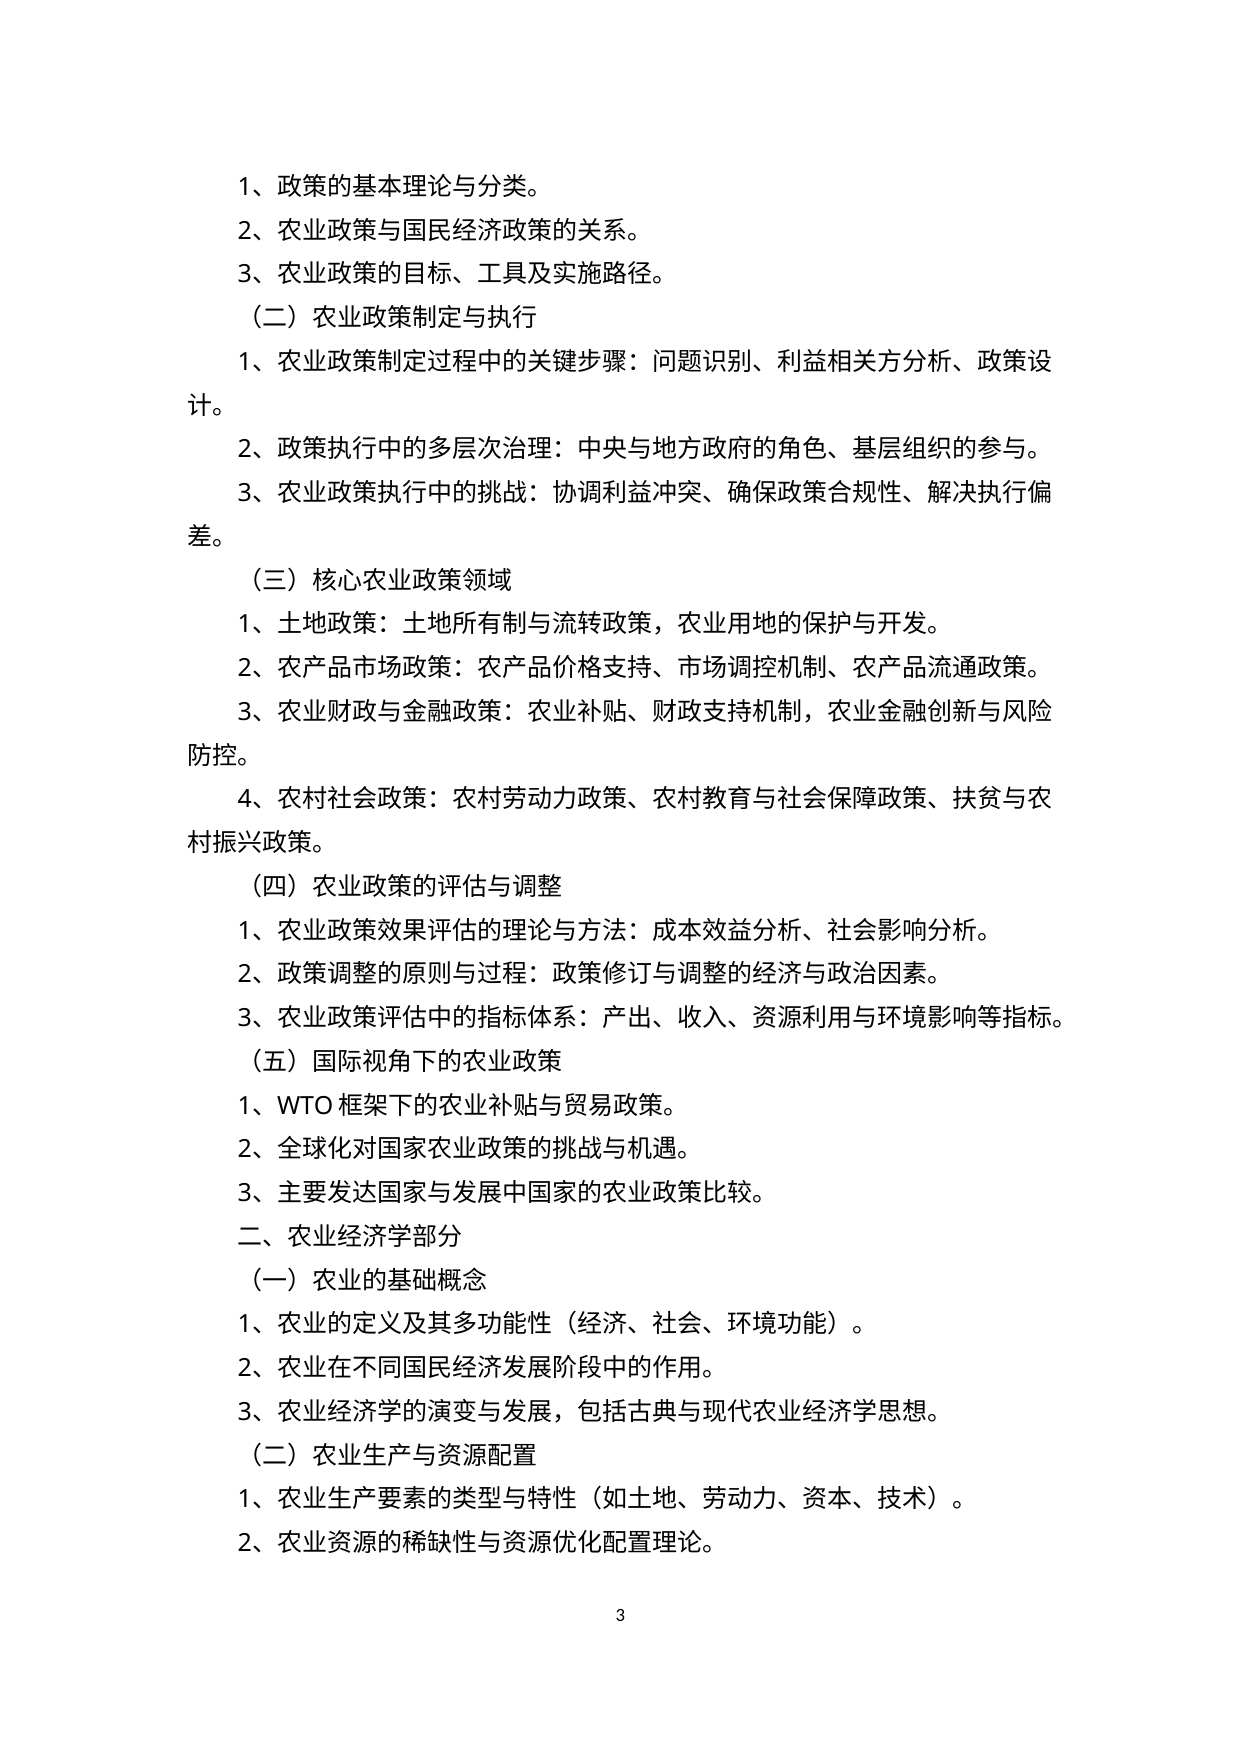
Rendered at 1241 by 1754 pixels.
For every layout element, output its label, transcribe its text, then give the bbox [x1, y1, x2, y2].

text 1、农业生产要素的类型与特性（如土地、劳动力、资本、技术）。 [187, 1473, 1053, 1517]
text （五）国际视角下的农业政策 [187, 1035, 1053, 1079]
text 3、农业政策评估中的指标体系：产出、收入、资源利用与环境影响等指标。 [187, 992, 1053, 1035]
text （二）农业生产与资源配置 [187, 1429, 1053, 1473]
text （一）农业的基础概念 [187, 1254, 1053, 1298]
text 1、农业的定义及其多功能性（经济、社会、环境功能）。 [187, 1298, 1053, 1342]
text 3、主要发达国家与发展中国家的农业政策比较。 [187, 1167, 1053, 1210]
text 2、农业资源的稀缺性与资源优化配置理论。 [187, 1517, 1053, 1560]
text 1、土地政策：土地所有制与流转政策，农业用地的保护与开发。 [187, 598, 1053, 642]
text 2、政策调整的原则与过程：政策修订与调整的经济与政治因素。 [187, 948, 1053, 992]
text （四）农业政策的评估与调整 [187, 860, 1053, 904]
text 4、农村社会政策：农村劳动力政策、农村教育与社会保障政策、扶贫与农村振兴政策。 [187, 773, 1053, 860]
text 2、农产品市场政策：农产品价格支持、市场调控机制、农产品流通政策。 [187, 642, 1053, 685]
text 3、农业政策执行中的挑战：协调利益冲突、确保政策合规性、解决执行偏差。 [187, 467, 1053, 554]
text 二、农业经济学部分 [187, 1210, 1053, 1254]
text 2、农业政策与国民经济政策的关系。 [187, 204, 1053, 248]
text 1、政策的基本理论与分类。 [187, 160, 1053, 204]
text 3、农业经济学的演变与发展，包括古典与现代农业经济学思想。 [187, 1385, 1053, 1429]
text （二）农业政策制定与执行 [187, 292, 1053, 335]
text 2、农业在不同国民经济发展阶段中的作用。 [187, 1342, 1053, 1385]
text 2、政策执行中的多层次治理：中央与地方政府的角色、基层组织的参与。 [187, 423, 1053, 467]
text 3、农业政策的目标、工具及实施路径。 [187, 248, 1053, 292]
text 1、农业政策制定过程中的关键步骤：问题识别、利益相关方分析、政策设计。 [187, 335, 1053, 423]
text 1、WTO框架下的农业补贴与贸易政策。 [187, 1079, 1053, 1123]
text 1、农业政策效果评估的理论与方法：成本效益分析、社会影响分析。 [187, 904, 1053, 948]
text 3、农业财政与金融政策：农业补贴、财政支持机制，农业金融创新与风险防控。 [187, 685, 1053, 773]
text （三）核心农业政策领域 [187, 554, 1053, 598]
text 2、全球化对国家农业政策的挑战与机遇。 [187, 1123, 1053, 1167]
